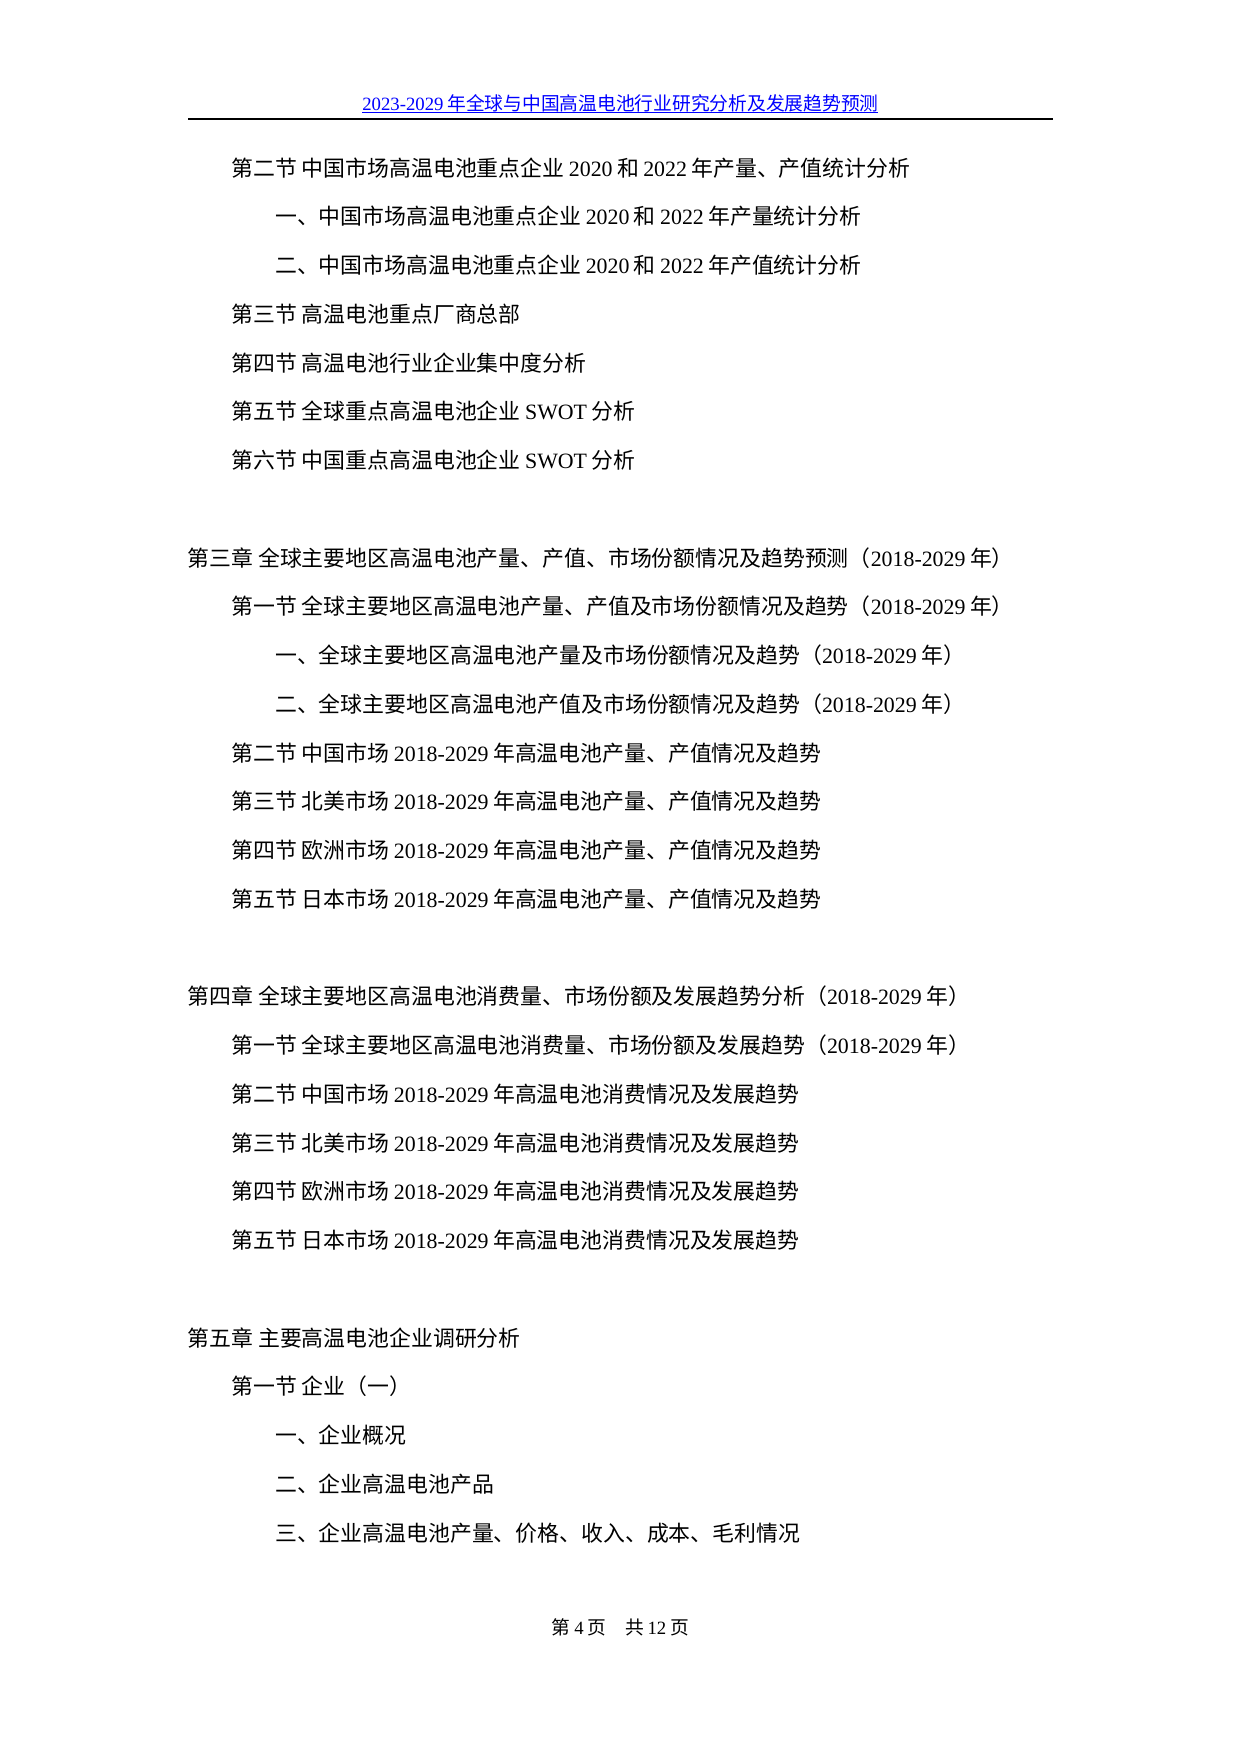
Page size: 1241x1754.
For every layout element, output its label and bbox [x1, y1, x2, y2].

text [187, 150, 1053, 1548]
